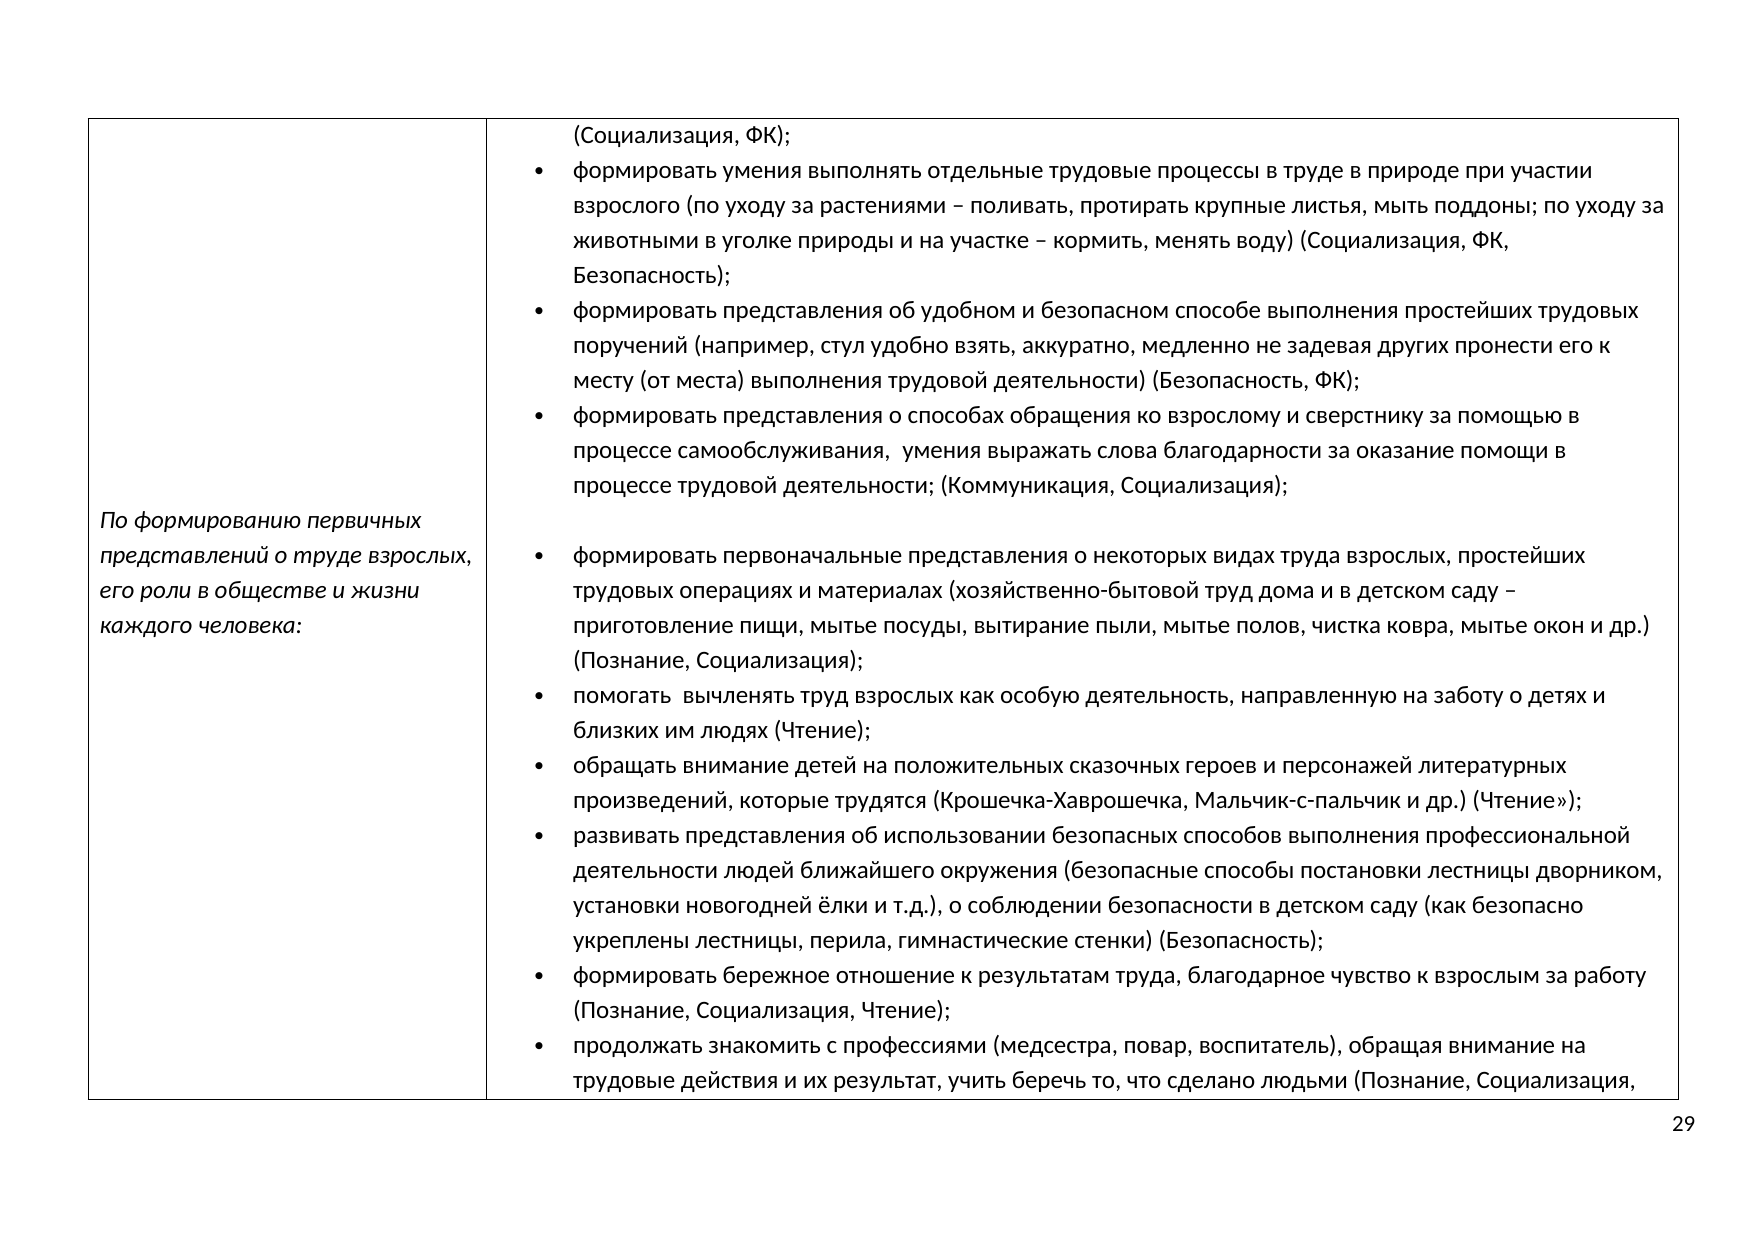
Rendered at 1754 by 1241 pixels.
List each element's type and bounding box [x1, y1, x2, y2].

table_cell [89, 119, 486, 1099]
table_cell [487, 119, 1678, 1099]
